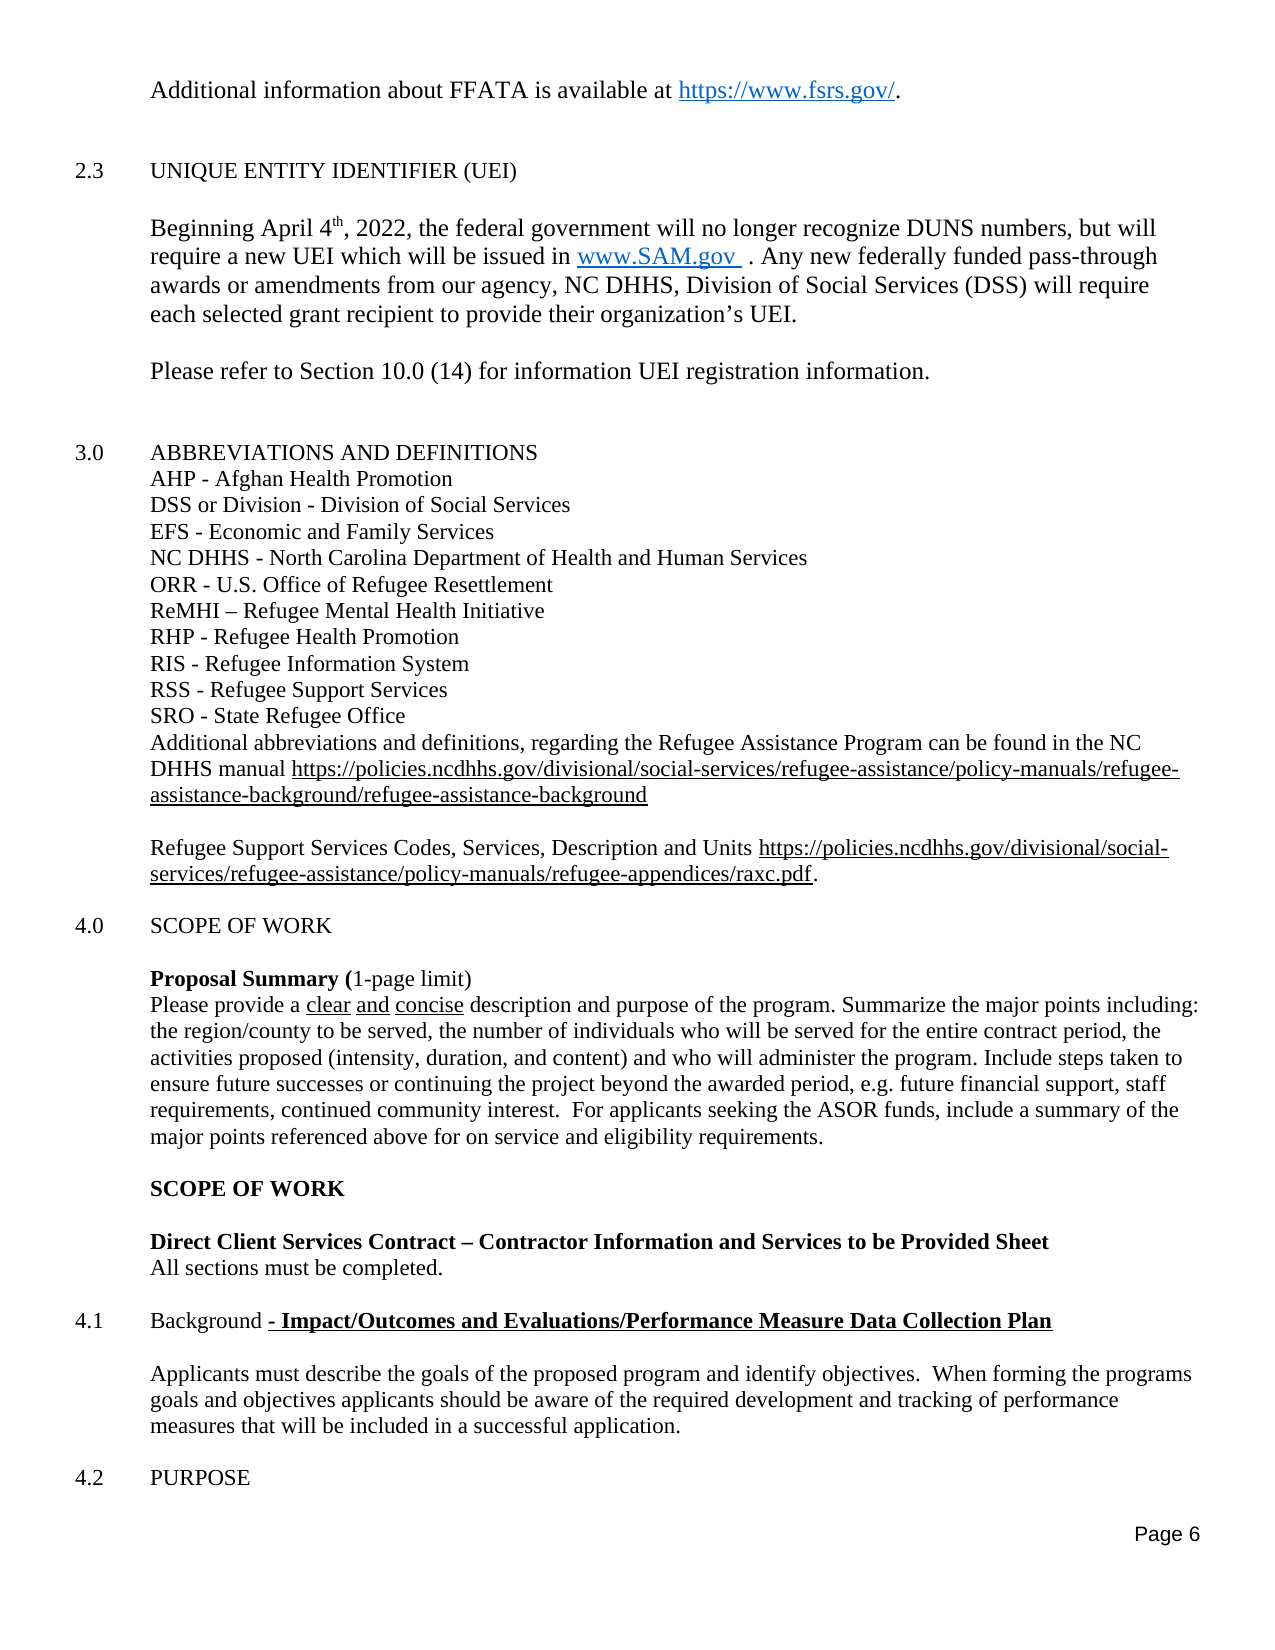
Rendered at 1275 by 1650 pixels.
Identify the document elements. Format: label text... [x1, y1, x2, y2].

text EFS - Economic and Family Services [75, 518, 1200, 544]
text Refugee Support Services Codes, Services, Description and Units https://policies.ncdhhs.gov/divisional/social-services/refugee-assistance/policy-manuals/refugee-appendices/raxc.pdf. [150, 834, 1200, 887]
text RIS - Refugee Information System [75, 650, 1200, 676]
subtitle 3.0 ABBREVIATIONS AND DEFINITIONS [75, 439, 1200, 465]
text Additional abbreviations and definitions, regarding the Refugee Assistance Program can be found in the NC DHHS manual https://policies.ncdhhs.gov/divisional/social-services/refugee-assistance/policy-manuals/refugee-assistance-background/refugee-assistance-background [150, 729, 1200, 808]
text Please refer to Section 10.0 (14) for information UEI registration information. [150, 356, 1200, 385]
text DSS or Division - Division of Social Services [75, 492, 1200, 518]
text ReMHI – Refugee Mental Health Initiative [75, 597, 1200, 623]
subtitle 4.2 PURPOSE [75, 1464, 1200, 1490]
text All sections must be completed. [150, 1254, 1200, 1281]
text 4.1 Background - Impact/Outcomes and Evaluations/Performance Measure Data Collection Plan [75, 1307, 1200, 1333]
subtitle 2.3 UNIQUE ENTITY IDENTIFIER (UEI) [75, 157, 1200, 184]
text Additional information about FFATA is available at https://www.fsrs.gov/. [150, 75, 1200, 104]
text Applicants must describe the goals of the proposed program and identify objectives. When forming the programs goals and objectives applicants should be aware of the required development and tracking of performance measures that will be included in a successful application. [150, 1360, 1200, 1439]
text Please provide a clear and concise description and purpose of the program. Summarize the major points including: the region/county to be served, the number of individuals who will be served for the entire contract period, the activities proposed (intensity, duration, and content) and who will administer the program. Include steps taken to ensure future successes or continuing the project beyond the awarded period, e.g. future financial support, staff requirements, continued community interest. For applicants seeking the ASOR funds, include a summary of the major points referenced above for on service and eligibility requirements. [150, 991, 1200, 1149]
text Beginning April 4th, 2022, the federal government will no longer recognize DUNS numbers, but will require a new UEI which will be issued in www.SAM.gov . Any new federally funded pass-through awards or amendments from our agency, NC DHHS, Division of Social Services (DSS) will require each selected grant recipient to provide their organization’s UEI. [150, 213, 1200, 328]
subtitle 4.0 SCOPE OF WORK [75, 912, 1200, 938]
text RHP - Refugee Health Promotion [75, 623, 1200, 650]
text Direct Client Services Contract – Contractor Information and Services to be Provided Sheet [150, 1228, 1200, 1254]
text SRO - State Refugee Office [75, 702, 1200, 729]
text ORR - U.S. Office of Refugee Resettlement [75, 571, 1200, 597]
text Proposal Summary (1-page limit) [150, 964, 1200, 991]
text SCOPE OF WORK [150, 1175, 1200, 1202]
text RSS - Refugee Support Services [75, 676, 1200, 702]
text AHP - Afghan Health Promotion [75, 465, 1200, 492]
text NC DHHS - North Carolina Department of Health and Human Services [75, 544, 1200, 571]
